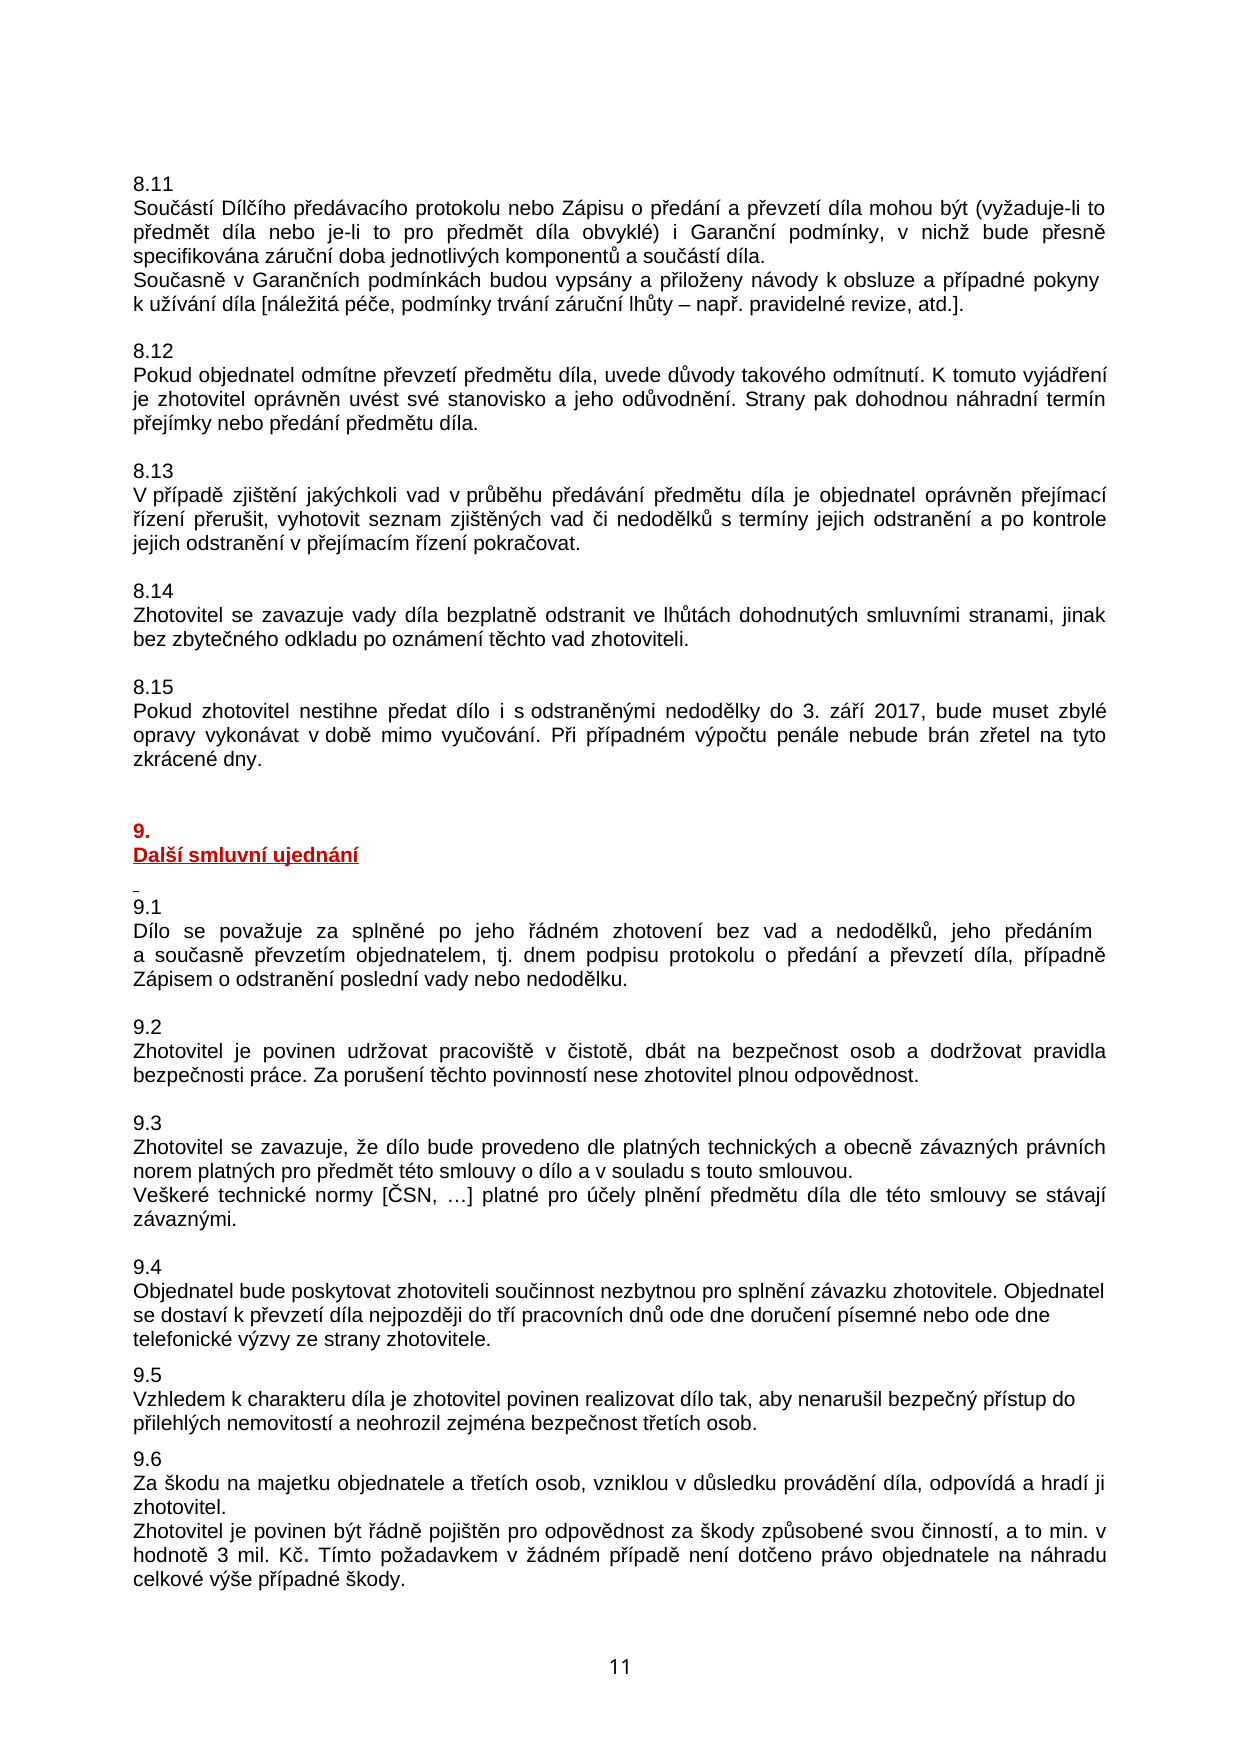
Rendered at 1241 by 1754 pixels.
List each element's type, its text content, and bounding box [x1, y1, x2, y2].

text Zhotovitel se zavazuje vady díla bezplatně odstranit ve lhůtách dohodnutých smluvními stranami, jinak bez zbytečného odkladu po oznámení těchto vad zhotoviteli. [133, 603, 1107, 651]
text 9.1 [133, 895, 1107, 919]
text 9.4 [133, 1254, 1107, 1278]
text V případě zjištění jakýchkoli vad v průběhu předávání předmětu díla je objednatel oprávněn přejímací řízení přerušit, vyhotovit seznam zjištěných vad či nedodělků s termíny jejich odstranění a po kontrole jejich odstranění v přejímacím řízení pokračovat. [133, 483, 1107, 555]
text 9.6 [133, 1447, 1107, 1471]
text Zhotovitel je povinen udržovat pracoviště v čistotě, dbát na bezpečnost osob a dodržovat pravidla bezpečnosti práce. Za porušení těchto povinností nese zhotovitel plnou odpovědnost. [133, 1039, 1107, 1087]
text Dílo se považuje za splněné po jeho řádném zhotovení bez vad a nedodělků, jeho předáním a současně převzetím objednatelem, tj. dnem podpisu protokolu o předání a převzetí díla, případně Zápisem o odstranění poslední vady nebo nedodělku. [133, 919, 1107, 991]
text Pokud zhotovitel nestihne předat dílo i s odstraněnými nedodělky do 3. září 2017, bude muset zbylé opravy vykonávat v době mimo vyučování. Při případném výpočtu penále nebude brán zřetel na tyto zkrácené dny. [133, 699, 1107, 771]
text Současně v Garančních podmínkách budou vypsány a přiloženy návody k obsluze a případné pokyny k užívání díla [náležitá péče, podmínky trvání záruční lhůty – např. pravidelné revize, atd.]. [133, 267, 1107, 315]
text 8.12 [133, 339, 1107, 363]
text 8.13 [133, 459, 1107, 483]
text Veškeré technické normy [ČSN, …] platné pro účely plnění předmětu díla dle této smlouvy se stávají závaznými. [133, 1183, 1107, 1231]
text Objednatel bude poskytovat zhotoviteli součinnost nezbytnou pro splnění závazku zhotovitele. Objednatel se dostaví k převzetí díla nejpozději do tří pracovních dnů ode dne doručení písemné nebo ode dne telefonické výzvy ze strany zhotovitele. [133, 1278, 1107, 1350]
text 8.15 [133, 675, 1107, 699]
text Zhotovitel je povinen být řádně pojištěn pro odpovědnost za škody způsobené svou činností, a to min. v hodnotě 3 mil. Kč. Tímto požadavkem v žádném případě není dotčeno právo objednatele na náhradu celkové výše případné škody. [133, 1519, 1107, 1591]
text Vzhledem k charakteru díla je zhotovitel povinen realizovat dílo tak, aby nenarušil bezpečný přístup do přilehlých nemovitostí a neohrozil zejména bezpečnost třetích osob. [133, 1387, 1107, 1435]
text Součástí Dílčího předávacího protokolu nebo Zápisu o předání a převzetí díla mohou být (vyžaduje-li to předmět díla nebo je-li to pro předmět díla obvyklé) i Garanční podmínky, v nichž bude přesně specifikována záruční doba jednotlivých komponentů a součástí díla. [133, 196, 1107, 267]
text Další smluvní ujednání [133, 842, 1107, 866]
text 9. [133, 818, 1107, 842]
text 9.2 [133, 1015, 1107, 1039]
text Pokud objednatel odmítne převzetí předmětu díla, uvede důvody takového odmítnutí. K tomuto vyjádření je zhotovitel oprávněn uvést své stanovisko a jeho odůvodnění. Strany pak dohodnou náhradní termín přejímky nebo předání předmětu díla. [133, 363, 1107, 435]
text 9.3 [133, 1111, 1107, 1135]
text 9.5 [133, 1363, 1107, 1387]
text 8.14 [133, 579, 1107, 603]
text Za škodu na majetku objednatele a třetích osob, vzniklou v důsledku provádění díla, odpovídá a hradí ji zhotovitel. [133, 1471, 1107, 1519]
text Zhotovitel se zavazuje, že dílo bude provedeno dle platných technických a obecně závazných právních norem platných pro předmět této smlouvy o dílo a v souladu s touto smlouvou. [133, 1135, 1107, 1183]
text 8.11 [133, 172, 1107, 196]
